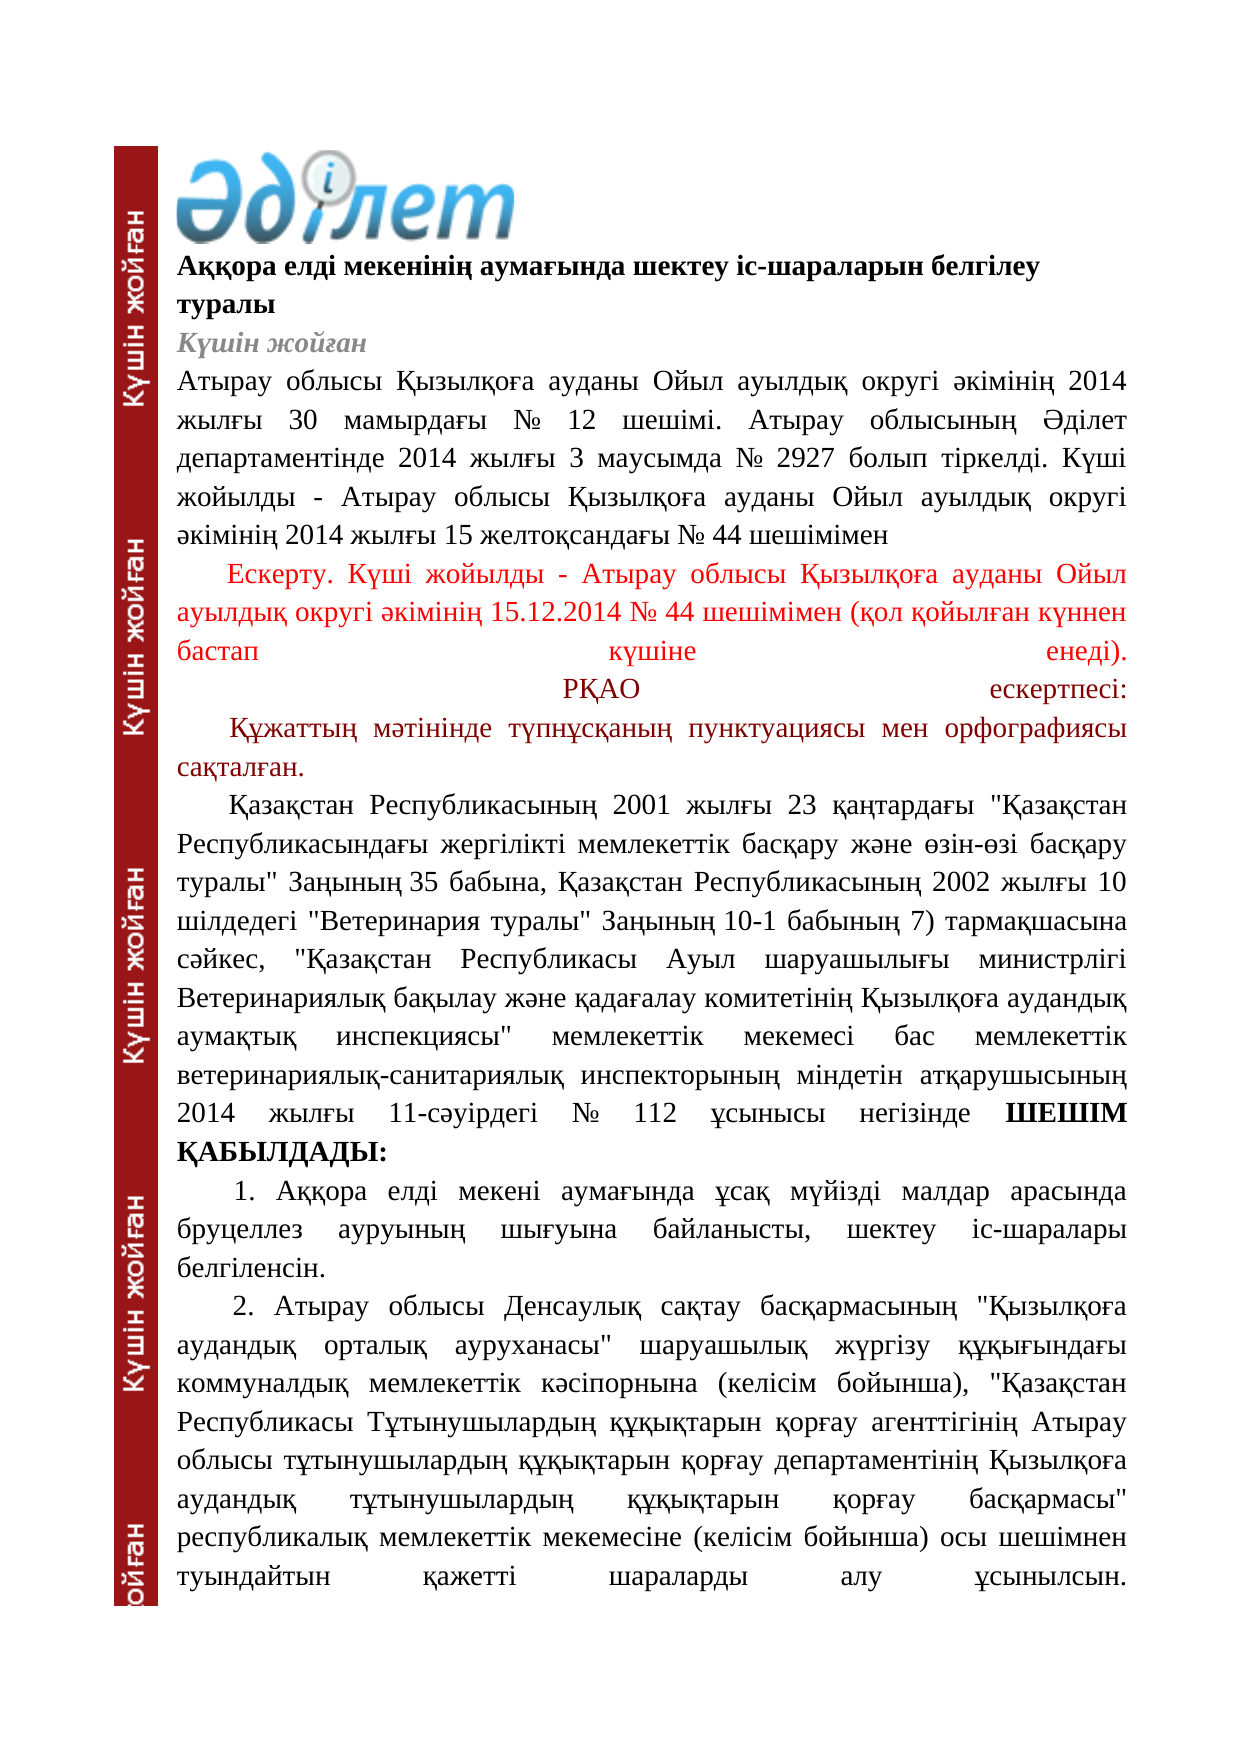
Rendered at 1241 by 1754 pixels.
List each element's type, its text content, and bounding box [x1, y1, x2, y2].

picture [114, 1592, 158, 1606]
picture [176, 150, 515, 244]
picture [114, 551, 158, 556]
picture [114, 358, 158, 363]
text Күшін жойған [112, 325, 1128, 358]
picture [114, 146, 158, 248]
picture [114, 320, 158, 325]
text Атырау облысы Қызылқоға ауданы Ойыл ауылдық округі әкімінің 2014 жылғы 30 мамырдағы № 12 шешімі. Атырау облысының Әділет департаментінде 2014 жылғы 3 маусымда № 2927 болып тіркелді. Күші жойылды - Атырау облысы Қызылқоға ауданы Ойыл ауылдық округі әкімінің 2014 жылғы 15 желтоқсандағы № 44 шешімімен [112, 363, 1128, 551]
text Аққора елді мекенінің аумағында шектеу іс-шараларын белгілеу туралы [112, 248, 1128, 320]
